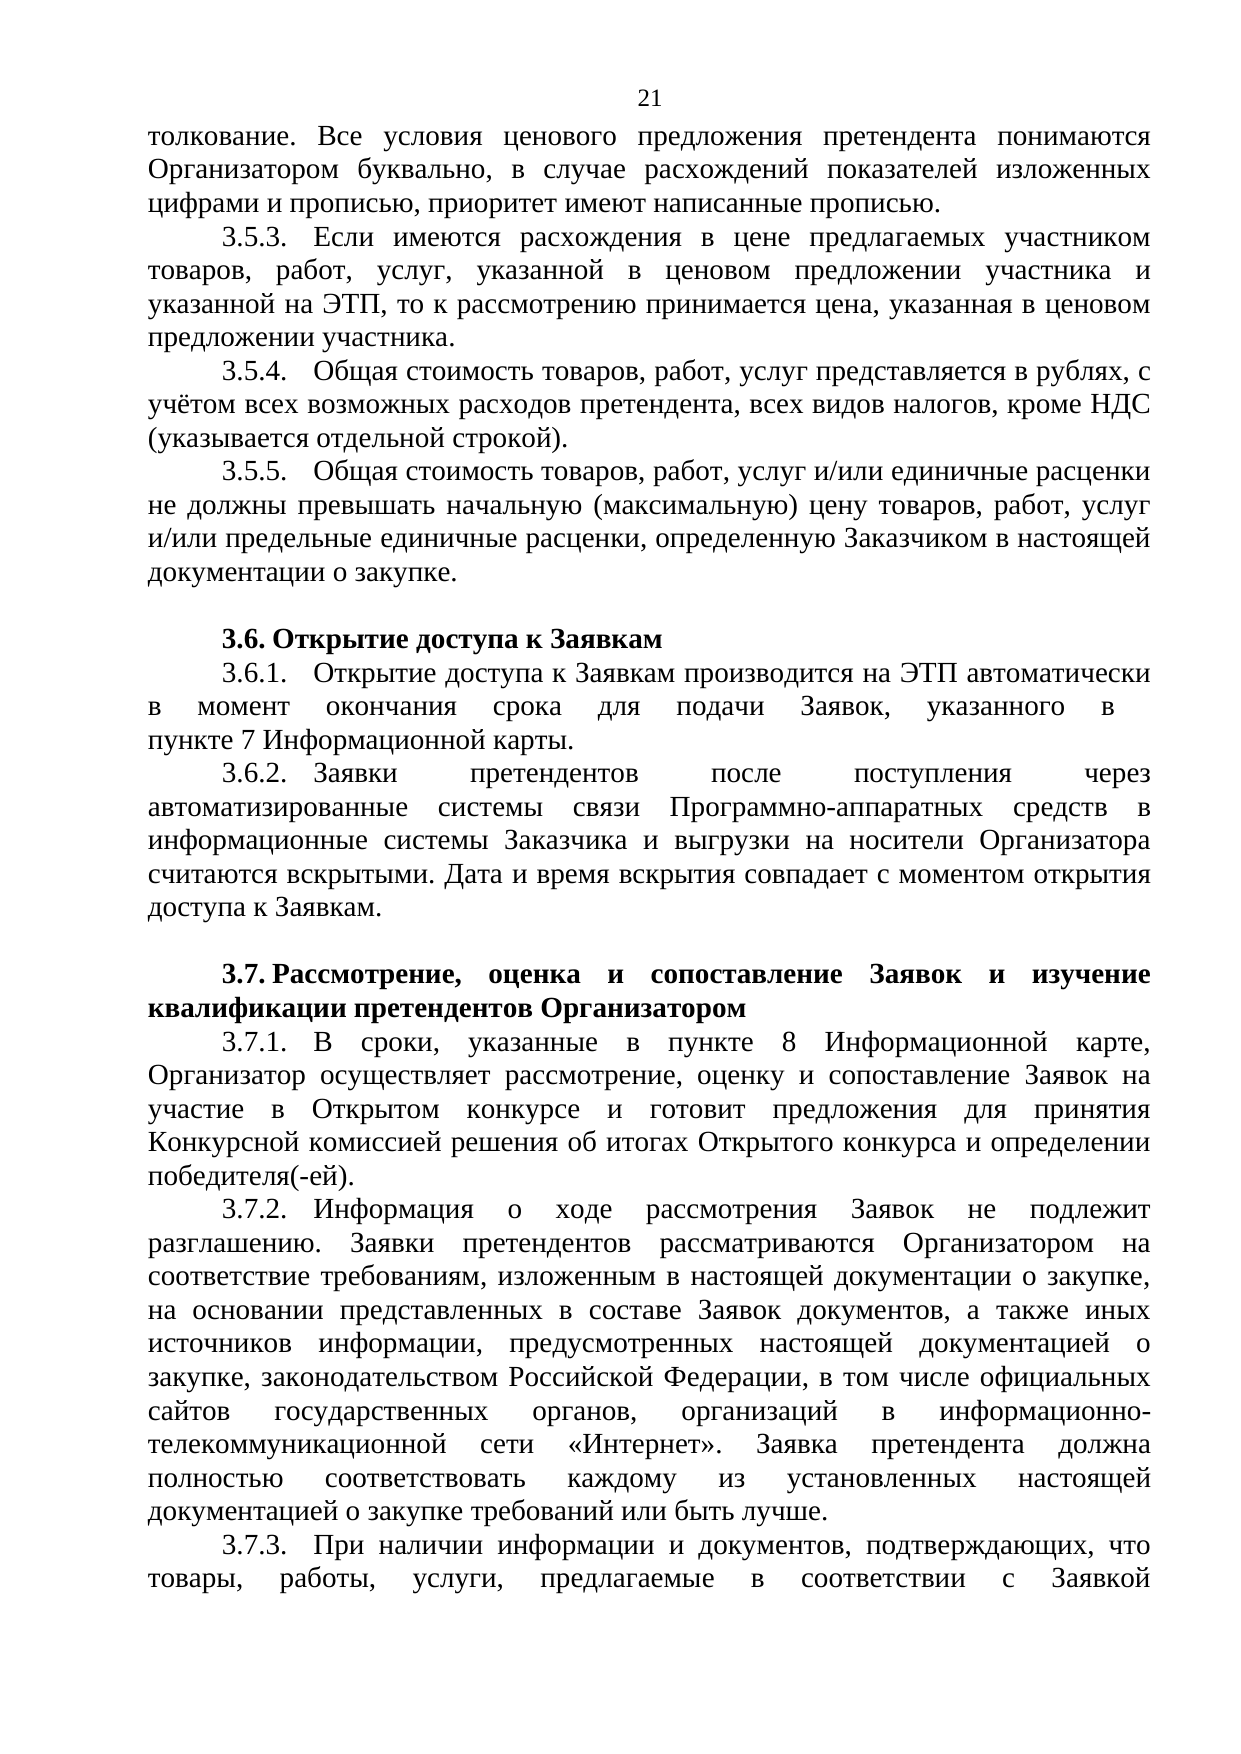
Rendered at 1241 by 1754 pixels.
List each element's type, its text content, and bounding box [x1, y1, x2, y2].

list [148, 118, 1152, 219]
list Если имеются расхождения в цене предлагаемых участником товаров, работ, услуг, указанной в ценовом предложении участника и указанной на ЭТП, то к рассмотрению принимается цена, указанная в ценовом предложении участника. [148, 219, 1152, 353]
list Общая стоимость товаров, работ, услуг и/или единичные расценки не должны превышать начальную (максимальную) цену товаров, работ, услуг и/или предельные единичные расценки, определенную Заказчиком в настоящей документации о закупке. [148, 453, 1152, 588]
list Открытие доступа к Заявкам [148, 621, 1152, 655]
list Общая стоимость товаров, работ, услуг представляется в рублях, с учётом всех возможных расходов претендента, всех видов налогов, кроме НДС (указывается отдельной строкой). [148, 353, 1152, 453]
list Информация о ходе рассмотрения Заявок не подлежит разглашению. Заявки претендентов рассматриваются Организатором на соответствие требованиям, изложенным в настоящей документации о закупке, на основании представленных в составе Заявок документов, а также иных источников информации, предусмотренных настоящей документацией о закупке, законодательством Российской Федерации, в том числе официальных сайтов государственных органов, организаций в информационно-телекоммуникационной сети «Интернет». Заявка претендента должна полностью соответствовать каждому из установленных настоящей документацией о закупке требований или быть лучше. [148, 1191, 1152, 1527]
list Заявки претендентов после поступления через автоматизированные системы связи Программно-аппаратных средств в информационные системы Заказчика и выгрузки на носители Организатора считаются вскрытыми. Дата и время вскрытия совпадает с моментом открытия доступа к Заявкам. [148, 755, 1152, 923]
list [148, 1527, 1152, 1594]
list В сроки, указанные в пункте 8 Информационной карте, Организатор осуществляет рассмотрение, оценку и сопоставление Заявок на участие в Открытом конкурсе и готовит предложения для принятия Конкурсной комиссией решения об итогах Открытого конкурса и определении победителя(-ей). [148, 1024, 1152, 1191]
list Открытие доступа к Заявкам производится на ЭТП автоматически в момент окончания срока для подачи Заявок, указанного в пункте 7 Информационной карты. [148, 655, 1152, 755]
list Рассмотрение, оценка и сопоставление Заявок и изучение квалификации претендентов Организатором [148, 957, 1152, 1024]
